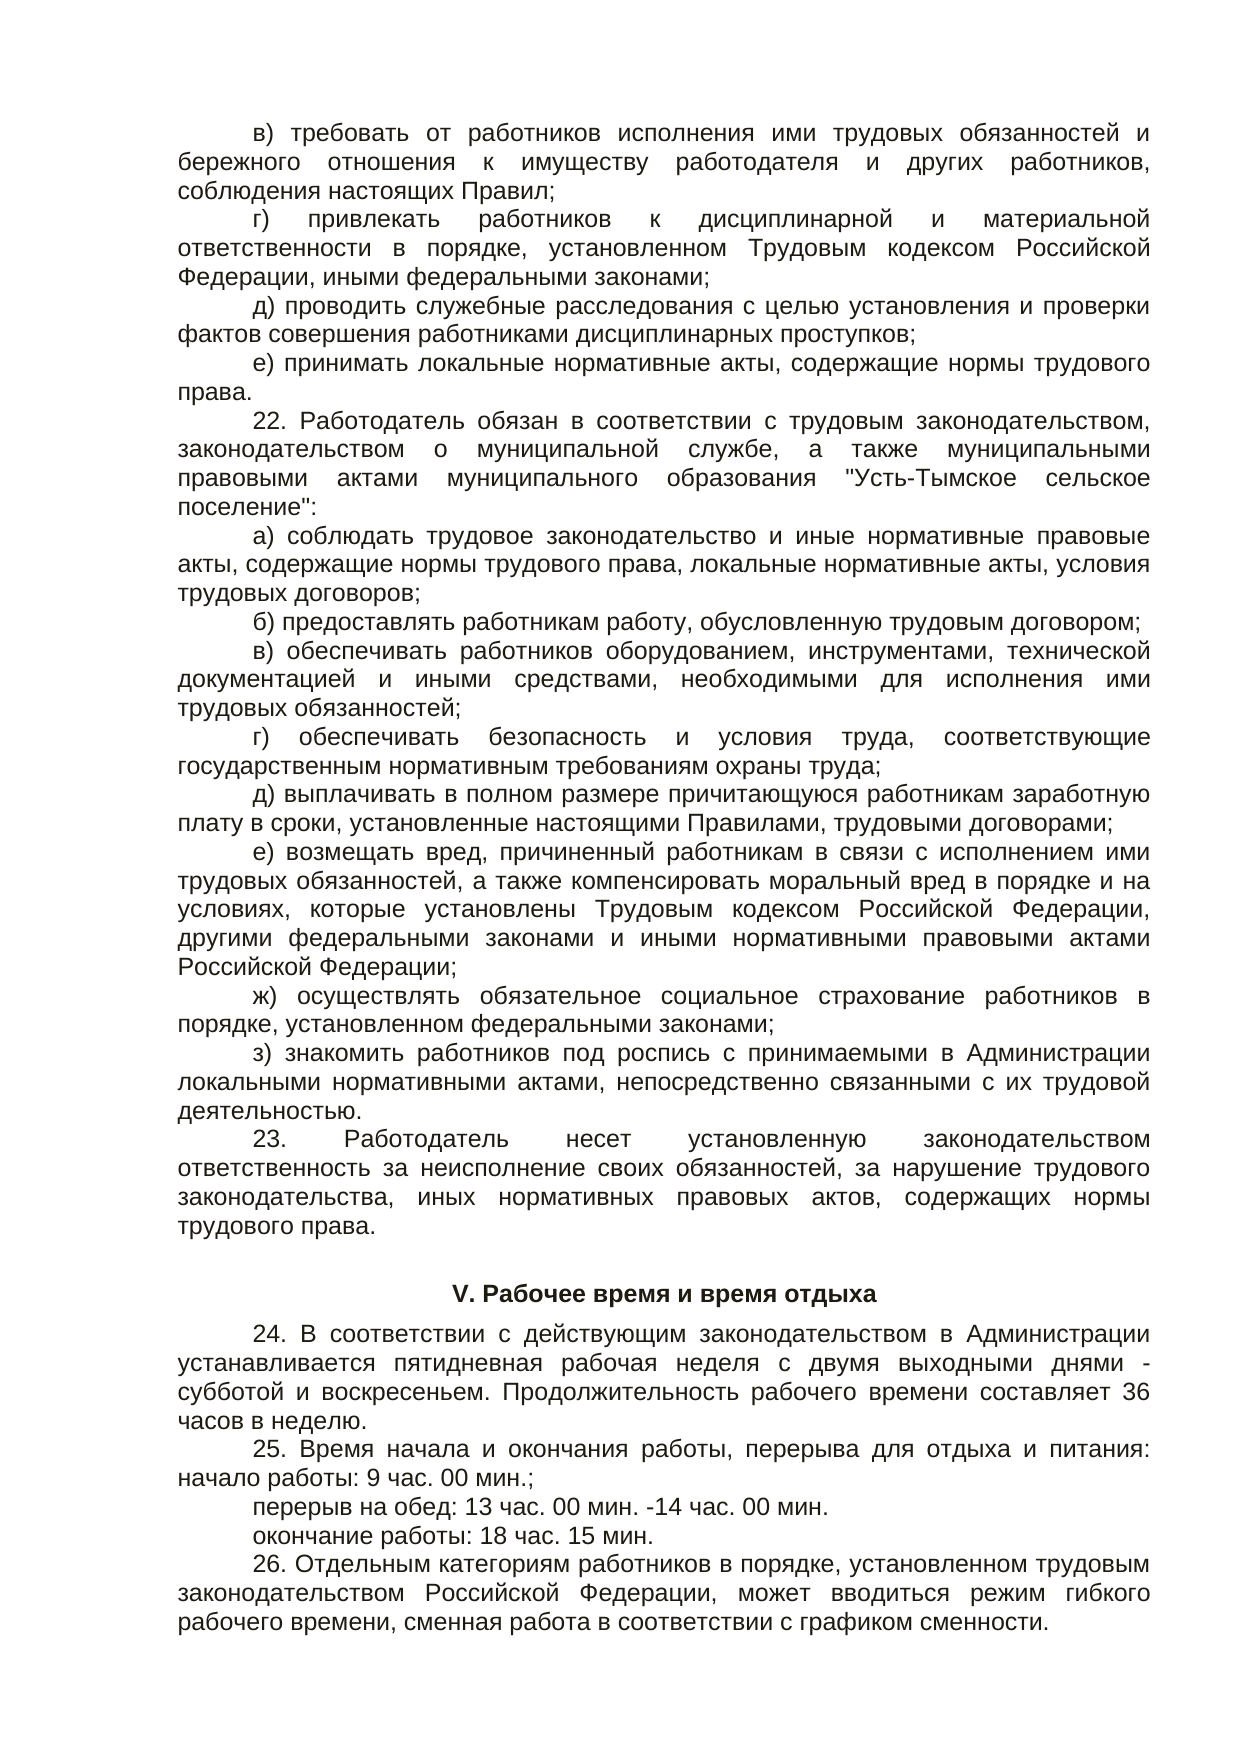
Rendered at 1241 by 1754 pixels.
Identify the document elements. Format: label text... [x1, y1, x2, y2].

text д) выплачивать в полном размере причитающуюся работникам заработную плату в сроки, установленные настоящими Правилами, трудовыми договорами; [177, 779, 1152, 837]
text ж) осуществлять обязательное социальное страхование работников в порядке, установленном федеральными законами; [177, 981, 1152, 1038]
text 26. Отдельным категориям работников в порядке, установленном трудовым законодательством Российской Федерации, может вводиться режим гибкого рабочего времени, сменная работа в соответствии с графиком сменности. [177, 1549, 1152, 1636]
text б) предоставлять работникам работу, обусловленную трудовым договором; [177, 607, 1152, 636]
text з) знакомить работников под роспись с принимаемыми в Администрации локальными нормативными актами, непосредственно связанными с их трудовой деятельностью. [177, 1038, 1152, 1124]
text г) обеспечивать безопасность и условия труда, соответствующие государственным нормативным требованиям охраны труда; [177, 722, 1152, 779]
text перерыв на обед: 13 час. 00 мин. -14 час. 00 мин. [177, 1492, 1152, 1521]
text в) требовать от работников исполнения ими трудовых обязанностей и бережного отношения к имуществу работодателя и других работников, соблюдения настоящих Правил; [177, 118, 1152, 204]
text окончание работы: 18 час. 15 мин. [177, 1521, 1152, 1549]
text е) принимать локальные нормативные акты, содержащие нормы трудового права. [177, 348, 1152, 406]
text 25. Время начала и окончания работы, перерыва для отдыха и питания: начало работы: 9 час. 00 мин.; [177, 1434, 1152, 1492]
text а) соблюдать трудовое законодательство и иные нормативные правовые акты, содержащие нормы трудового права, локальные нормативные акты, условия трудовых договоров; [177, 521, 1152, 607]
text г) привлекать работников к дисциплинарной и материальной ответственности в порядке, установленном Трудовым кодексом Российской Федерации, иными федеральными законами; [177, 204, 1152, 291]
text в) обеспечивать работников оборудованием, инструментами, технической документацией и иными средствами, необходимыми для исполнения ими трудовых обязанностей; [177, 636, 1152, 722]
text 23. Работодатель несет установленную законодательством ответственность за неисполнение своих обязанностей, за нарушение трудового законодательства, иных нормативных правовых актов, содержащих нормы трудового права. [177, 1124, 1152, 1239]
text 24. В соответствии с действующим законодательством в Администрации устанавливается пятидневная рабочая неделя с двумя выходными днями - субботой и воскресеньем. Продолжительность рабочего времени составляет 36 часов в неделю. [177, 1319, 1152, 1434]
text 22. Работодатель обязан в соответствии с трудовым законодательством, законодательством о муниципальной службе, а также муниципальными правовыми актами муниципального образования "Усть-Тымское сельское поселение": [177, 406, 1152, 521]
text е) возмещать вред, причиненный работникам в связи с исполнением ими трудовых обязанностей, а также компенсировать моральный вред в порядке и на условиях, которые установлены Трудовым кодексом Российской Федерации, другими федеральными законами и иными нормативными правовыми актами Российской Федерации; [177, 837, 1152, 981]
text V. Рабочее время и время отдыха [177, 1279, 1152, 1308]
text д) проводить служебные расследования с целью установления и проверки фактов совершения работниками дисциплинарных проступков; [177, 291, 1152, 348]
